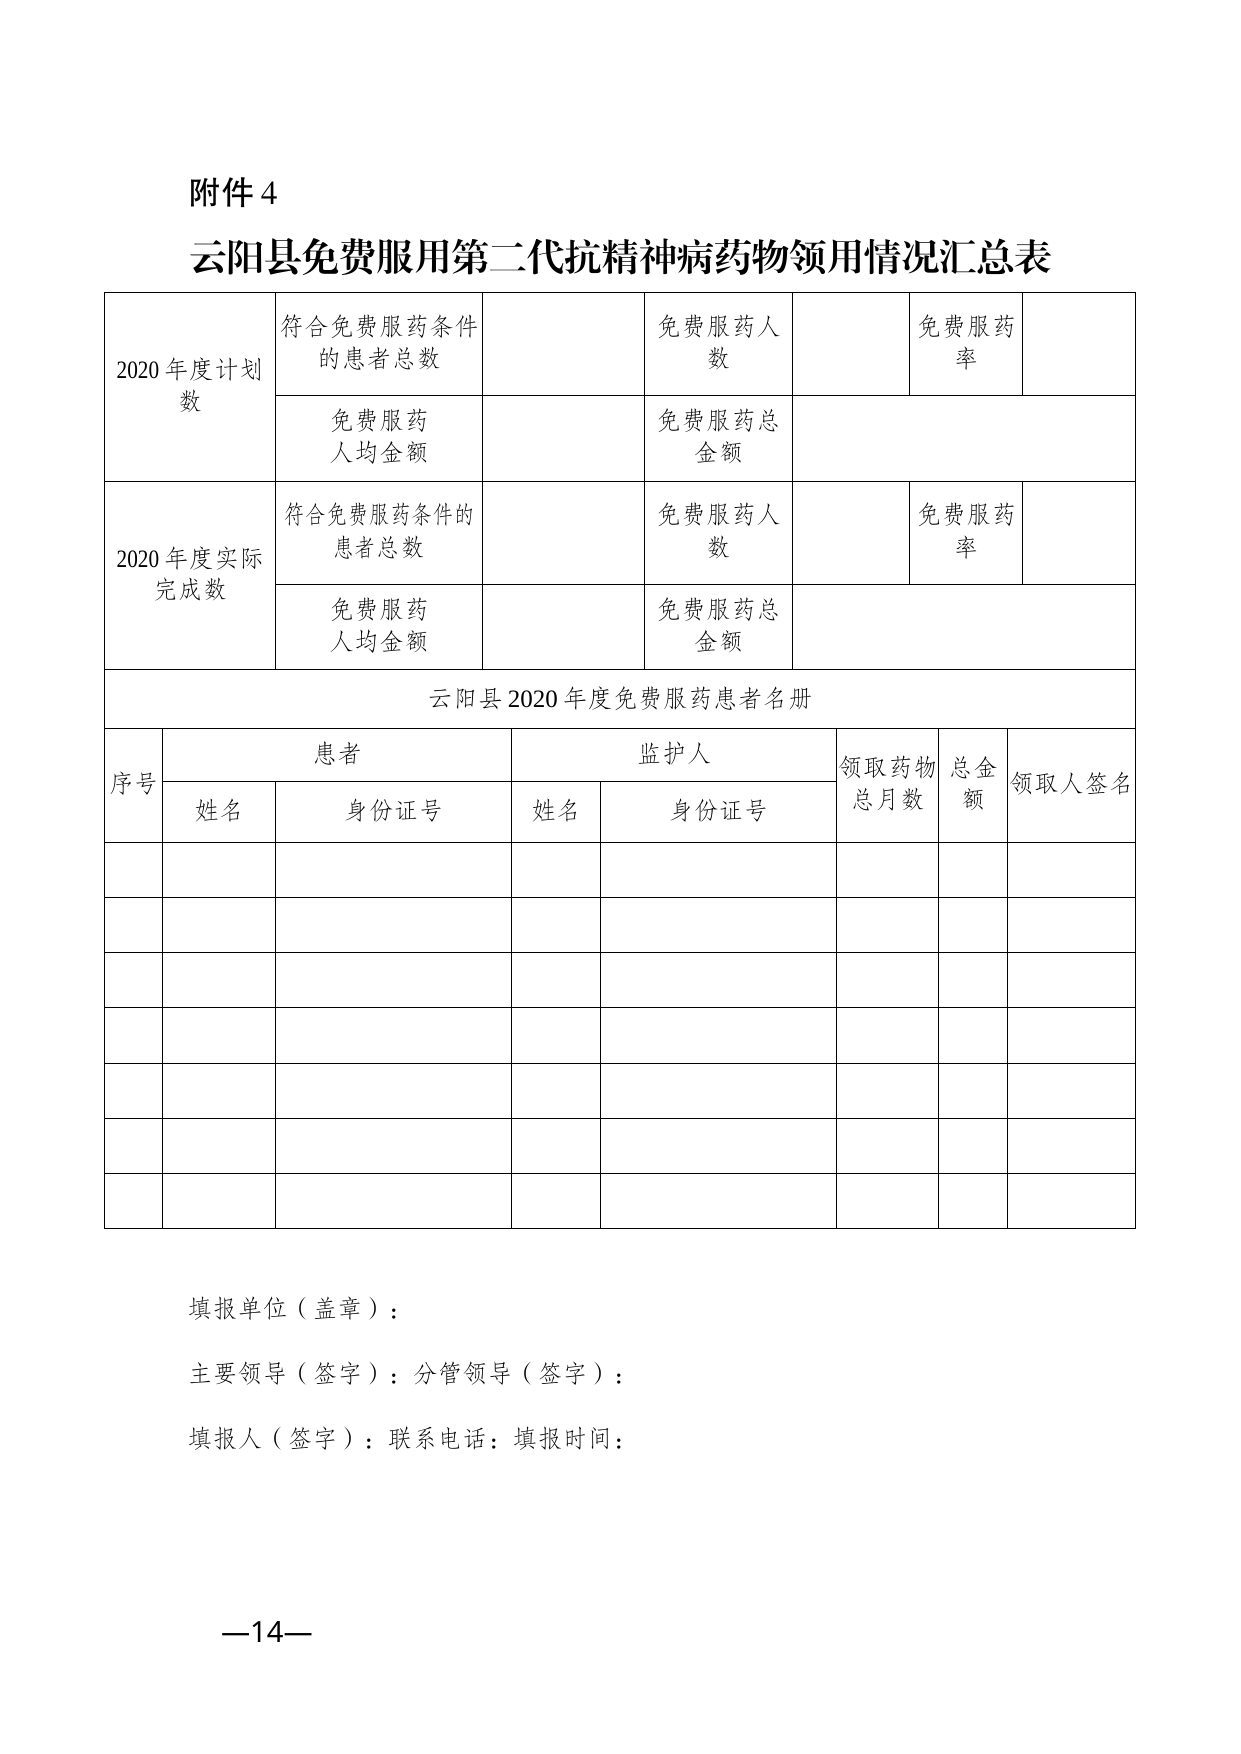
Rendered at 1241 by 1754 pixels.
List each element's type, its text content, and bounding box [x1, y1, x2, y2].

table_cell [837, 1064, 938, 1118]
table_cell [793, 585, 1135, 669]
table_cell [512, 1174, 600, 1228]
table_cell [1008, 1064, 1135, 1118]
table_cell [483, 396, 644, 481]
table_cell [601, 1008, 836, 1062]
table_cell [276, 1064, 511, 1118]
text 主要领导（签字）：分管领导（签字）： [187, 1359, 1053, 1392]
table_cell 患者 [163, 729, 511, 781]
table_cell [1023, 482, 1135, 584]
table_cell [276, 1008, 511, 1062]
table_cell [793, 396, 1135, 481]
table_cell 免费服药率 [910, 482, 1022, 584]
table_cell [105, 898, 162, 952]
table_cell [837, 1119, 938, 1173]
table_cell [105, 843, 162, 897]
table_cell 姓名 [512, 782, 600, 842]
table_cell [483, 585, 644, 669]
table_cell 2020年度实际完成数 [105, 482, 275, 669]
table_cell 免费服药总金额 [645, 585, 792, 669]
table_header 免费服药人数 [645, 293, 792, 395]
table_cell [105, 1064, 162, 1118]
table_cell 符合免费服药条件的患者总数 [276, 482, 482, 584]
table_cell 免费服药人数 [645, 482, 792, 584]
table_cell [939, 1119, 1007, 1173]
table_cell [512, 953, 600, 1007]
table_cell [512, 1064, 600, 1118]
table_cell [512, 1119, 600, 1173]
table_header [483, 293, 644, 395]
table_cell 身份证号 [276, 782, 511, 842]
table_cell [793, 482, 909, 584]
table_header 符合免费服药条件的患者总数 [276, 293, 482, 395]
text 云阳县免费服用第二代抗精神病药物领用情况汇总表 [187, 227, 1053, 292]
table_cell [1008, 953, 1135, 1007]
table_cell [939, 953, 1007, 1007]
table_cell [601, 898, 836, 952]
table_cell [276, 898, 511, 952]
table_cell [1008, 1174, 1135, 1228]
table_cell 领取人签名 [1008, 729, 1135, 842]
table_cell [512, 843, 600, 897]
table_cell 姓名 [163, 782, 275, 842]
table_cell [276, 1119, 511, 1173]
table_cell [1008, 843, 1135, 897]
table_header 免费服药率 [910, 293, 1022, 395]
table_cell 序号 [105, 729, 162, 842]
table_cell [512, 898, 600, 952]
table_header [1023, 293, 1135, 395]
table_cell [601, 1119, 836, 1173]
table_cell 云阳县2020年度免费服药患者名册 [105, 670, 1135, 728]
table_cell [837, 843, 938, 897]
table_cell [163, 1008, 275, 1062]
table_cell [837, 953, 938, 1007]
table_header [793, 293, 909, 395]
text 附件4 [187, 162, 1053, 227]
table_cell [1008, 1119, 1135, 1173]
table_cell [939, 898, 1007, 952]
table_cell [105, 1174, 162, 1228]
table_cell [837, 1008, 938, 1062]
table_cell [163, 953, 275, 1007]
table_cell [512, 1008, 600, 1062]
table_cell [163, 1119, 275, 1173]
table_cell [601, 843, 836, 897]
table_cell [837, 898, 938, 952]
table_cell [601, 1064, 836, 1118]
table_cell [163, 1064, 275, 1118]
table_cell [105, 1119, 162, 1173]
table_cell [939, 843, 1007, 897]
table_cell [163, 898, 275, 952]
table_cell [601, 953, 836, 1007]
table_cell 身份证号 [601, 782, 836, 842]
text 填报单位（盖章）： [187, 1294, 1053, 1327]
table_cell [163, 1174, 275, 1228]
table_header 2020年度计划数 [105, 293, 275, 481]
table_cell 免费服药总金额 [645, 396, 792, 481]
table_cell 免费服药 人均金额 [276, 396, 482, 481]
table_cell 监护人 [512, 729, 836, 781]
table_cell [276, 1174, 511, 1228]
table_cell [939, 1008, 1007, 1062]
table_cell [276, 843, 511, 897]
table_cell [601, 1174, 836, 1228]
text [187, 1424, 1053, 1457]
table_cell [939, 1064, 1007, 1118]
table_cell [105, 1008, 162, 1062]
table_cell 总金额 [939, 729, 1007, 842]
table_cell [276, 953, 511, 1007]
table_cell [1008, 1008, 1135, 1062]
table_cell [939, 1174, 1007, 1228]
table_cell 领取药物总月数 [837, 729, 938, 842]
table_cell 免费服药 人均金额 [276, 585, 482, 669]
table_cell [1008, 898, 1135, 952]
table_cell [483, 482, 644, 584]
table_cell [837, 1174, 938, 1228]
table_cell [163, 843, 275, 897]
table_cell [105, 953, 162, 1007]
